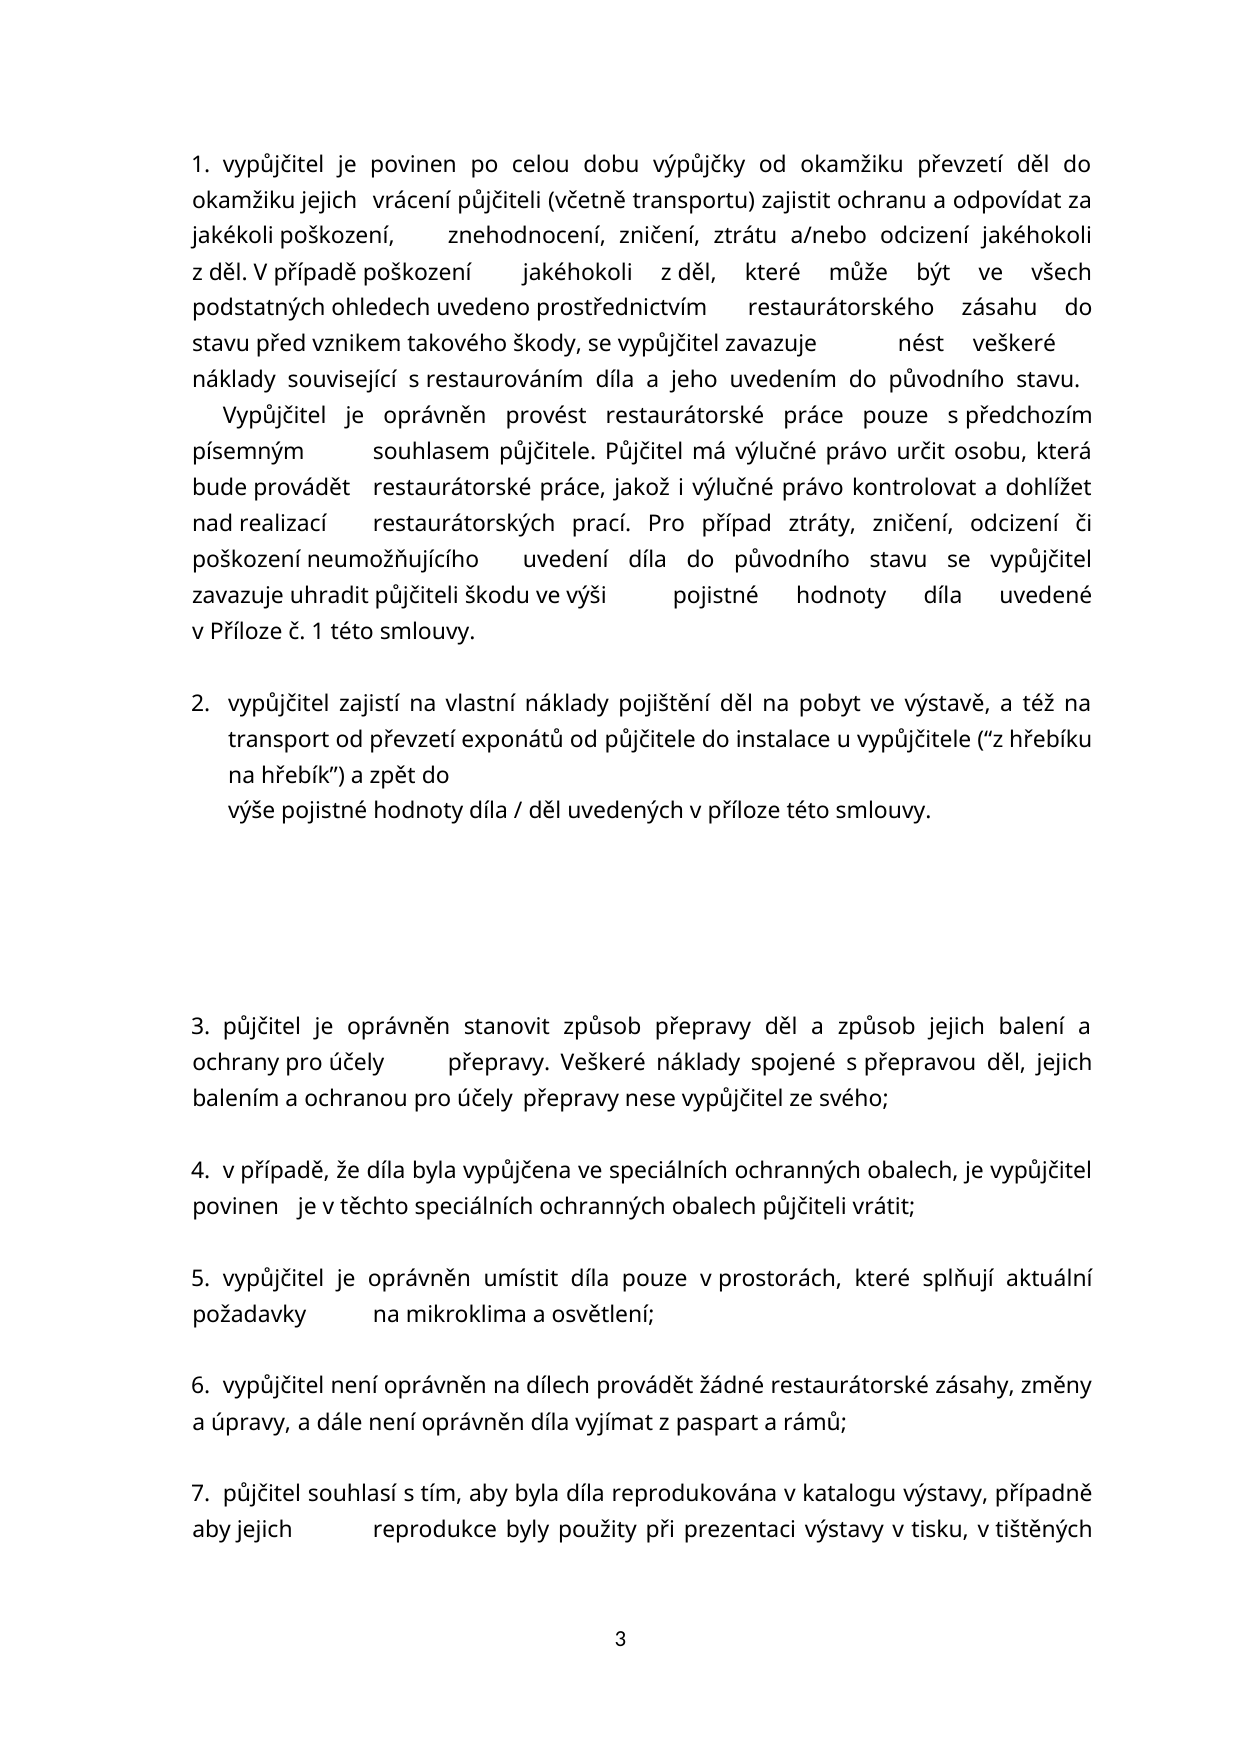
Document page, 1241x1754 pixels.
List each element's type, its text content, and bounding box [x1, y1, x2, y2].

list vypůjčitel je povinen po celou dobu výpůjčky od okamžiku převzetí děl do okamžiku jejich vrácení půjčiteli (včetně transportu) zajistit ochranu a odpovídat za jakékoli poškození, znehodnocení, zničení, ztrátu a/nebo odcizení jakéhokoli z děl. V případě poškození jakéhokoli z děl, které může být ve všech podstatných ohledech uvedeno prostřednictvím restaurátorského zásahu do stavu před vznikem takového škody, se vypůjčitel zavazuje nést veškeré náklady související s restaurováním díla a jeho uvedením do původního stavu. Vypůjčitel je oprávněn provést restaurátorské práce pouze s předchozím písemným souhlasem půjčitele. Půjčitel má výlučné právo určit osobu, která bude provádět restaurátorské práce, jakož i výlučné právo kontrolovat a dohlížet nad realizací restaurátorských prací. Pro případ ztráty, zničení, odcizení či poškození neumožňujícího uvedení díla do původního stavu se vypůjčitel zavazuje uhradit půjčiteli škodu ve výši pojistné hodnoty díla uvedené v Příloze č. 1 této smlouvy. [191, 148, 1093, 646]
list vypůjčitel není oprávněn na dílech provádět žádné restaurátorské zásahy, změny a úpravy, a dále není oprávněn díla vyjímat z paspart a rámů; [191, 1369, 1093, 1437]
text výše pojistné hodnoty díla / děl uvedených v příloze této smlouvy. [228, 794, 1093, 826]
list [191, 1477, 1093, 1544]
list půjčitel je oprávněn stanovit způsob přepravy děl a způsob jejich balení a ochrany pro účely přepravy. Veškeré náklady spojené s přepravou děl, jejich balením a ochranou pro účely přepravy nese vypůjčitel ze svého; [191, 1010, 1093, 1113]
list v případě, že díla byla vypůjčena ve speciálních ochranných obalech, je vypůjčitel povinen je v těchto speciálních ochranných obalech půjčiteli vrátit; [191, 1154, 1093, 1221]
list vypůjčitel zajistí na vlastní náklady pojištění děl na pobyt ve výstavě, a též na transport od převzetí exponátů od půjčitele do instalace u vypůjčitele (“z hřebíku na hřebík”) a zpět do [191, 687, 1093, 790]
list vypůjčitel je oprávněn umístit díla pouze v prostorách, které splňují aktuální požadavky na mikroklima a osvětlení; [191, 1262, 1093, 1329]
